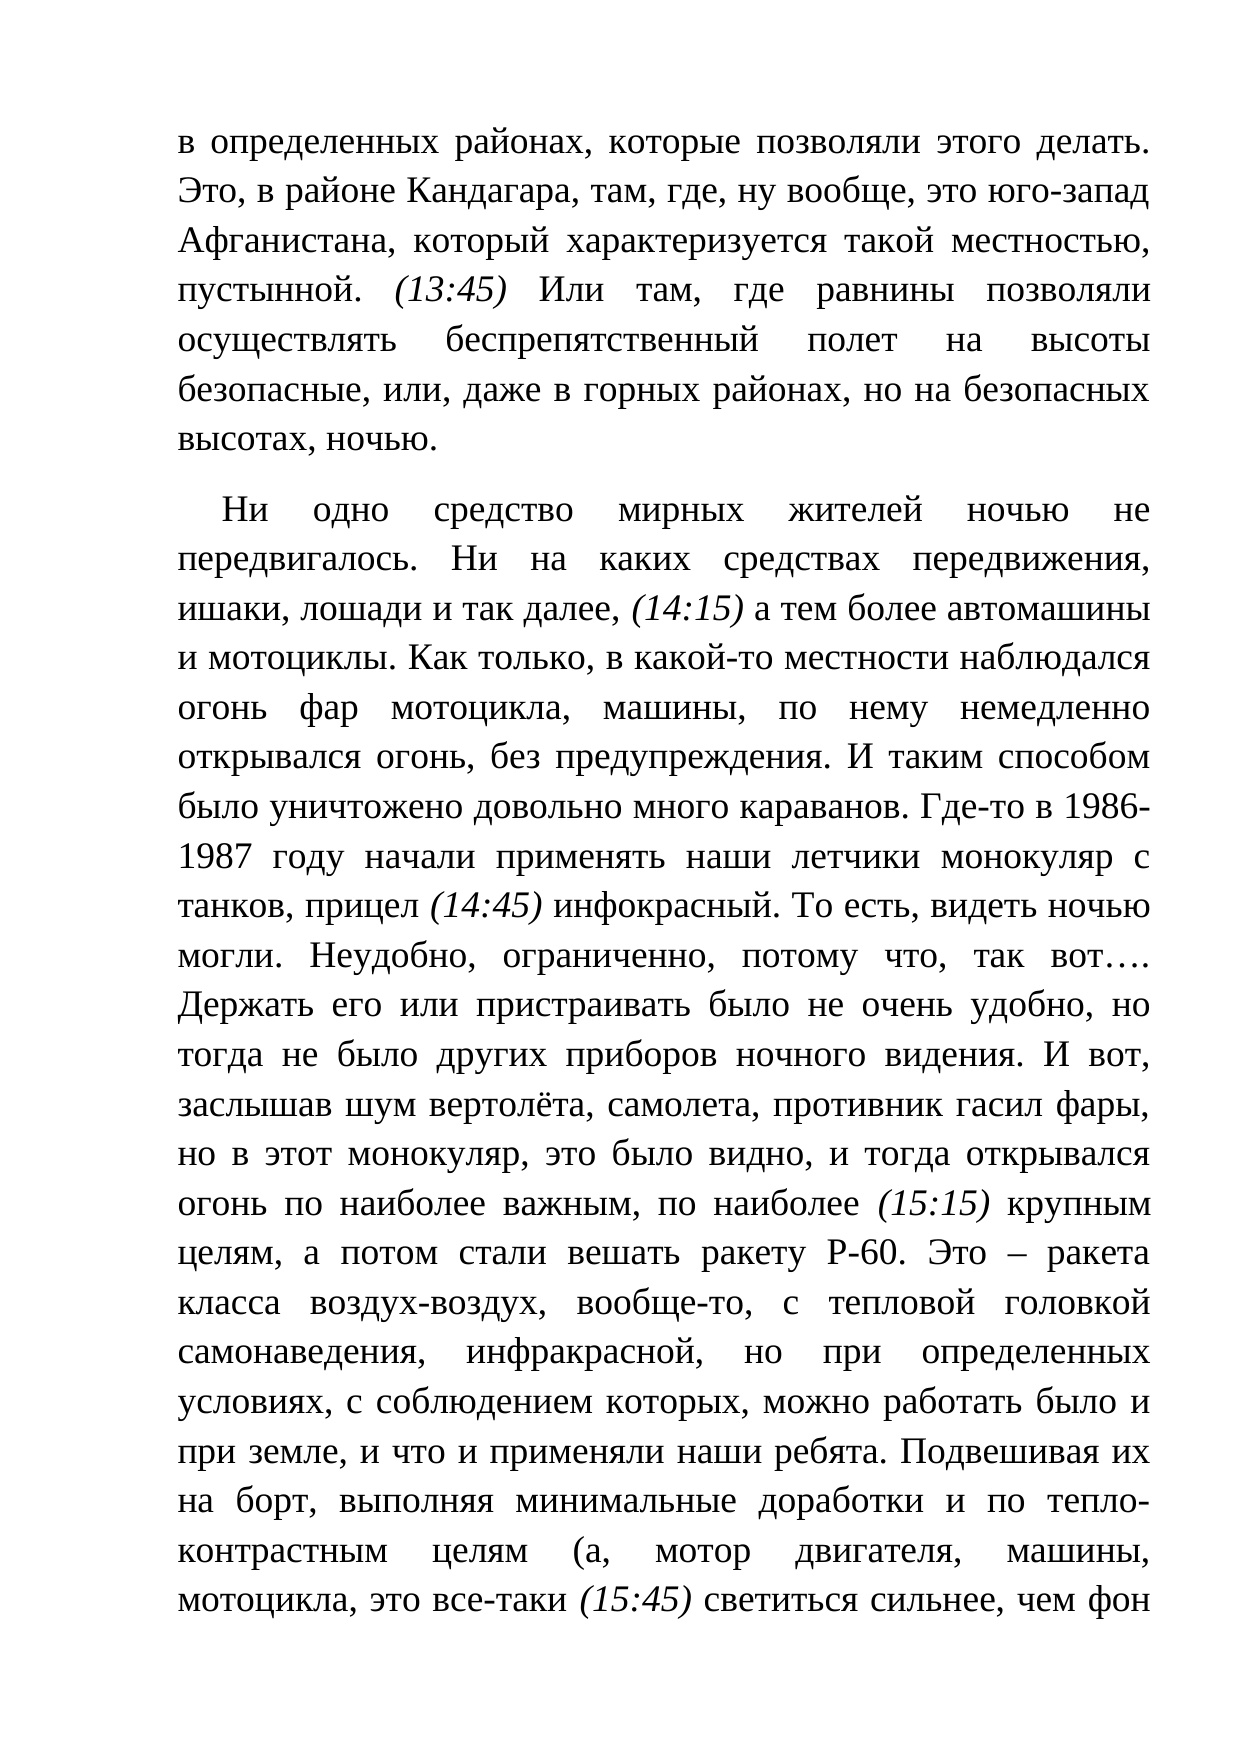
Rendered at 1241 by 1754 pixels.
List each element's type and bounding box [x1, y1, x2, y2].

text [177, 118, 1152, 459]
text [177, 486, 1152, 1620]
